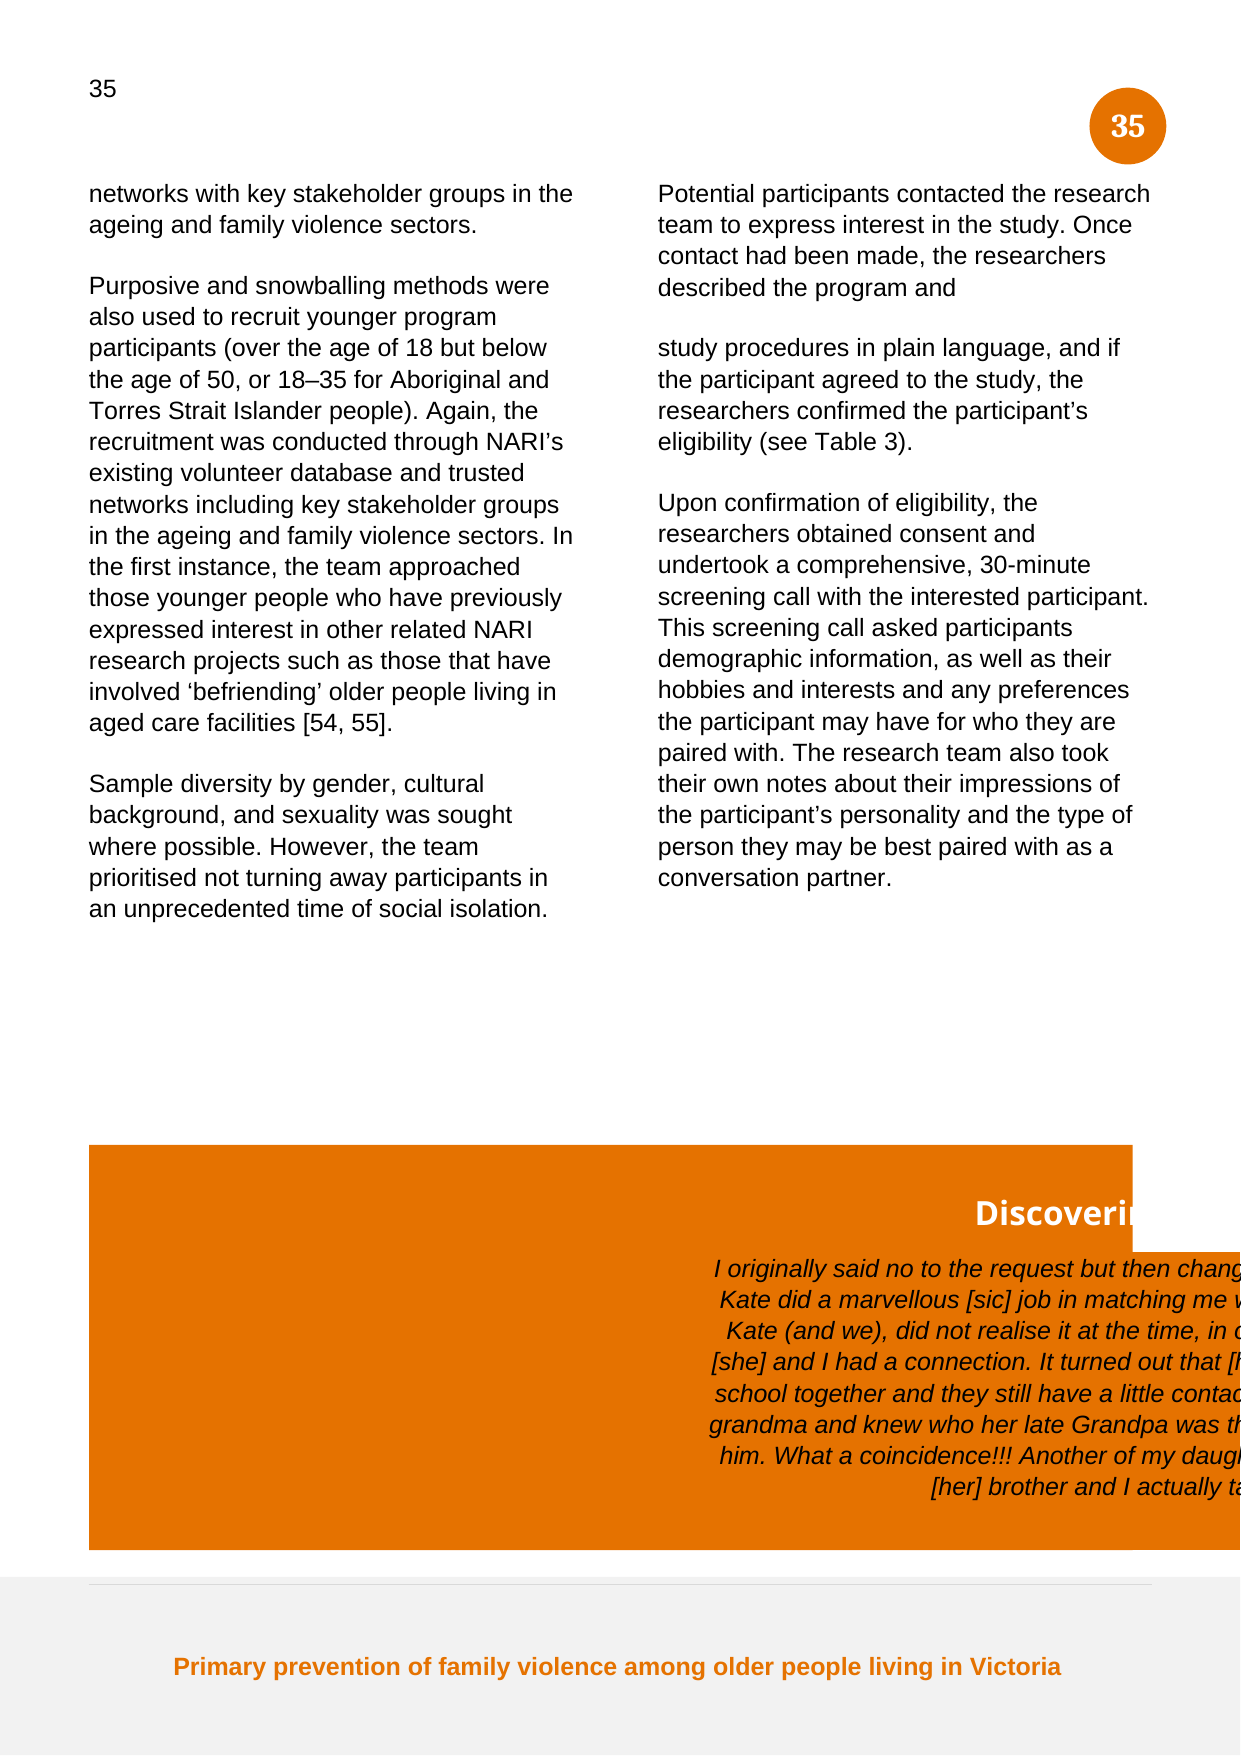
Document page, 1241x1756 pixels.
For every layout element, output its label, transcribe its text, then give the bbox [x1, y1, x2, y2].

text Purposive and snowballing methods were also used to recruit younger program participants (over the age of 18 but below the age of 50, or 18–35 for Aboriginal and Torres Strait Islander people). Again, the recruitment was conducted through NARI’s existing volunteer database and trusted networks including key stakeholder groups in the ageing and family violence sectors. In the first instance, the team approached those younger people who have previously expressed interest in other related NARI research projects such as those that have involved ‘befriending’ older people living in aged care facilities [54, 55]. [89, 269, 583, 738]
text study procedures in plain language, and if the participant agreed to the study, the researchers confirmed the participant’s eligibility (see Table 3). [658, 332, 1152, 457]
text Potential participants contacted the research team to express interest in the study. Once contact had been made, the researchers described the program and [658, 177, 1152, 302]
text Sample diversity by gender, cultural background, and sexuality was sought where possible. However, the team prioritised not turning away participants in an unprecedented time of social isolation. [89, 768, 583, 924]
text Upon confirmation of eligibility, the researchers obtained consent and undertook a comprehensive, 30-minute screening call with the interested participant. This screening call asked participants demographic information, as well as their hobbies and interests and any preferences the participant may have for who they are paired with. The research team also took their own notes about their impressions of the participant’s personality and the type of person they may be best paired with as a conversation partner. [658, 486, 1152, 893]
